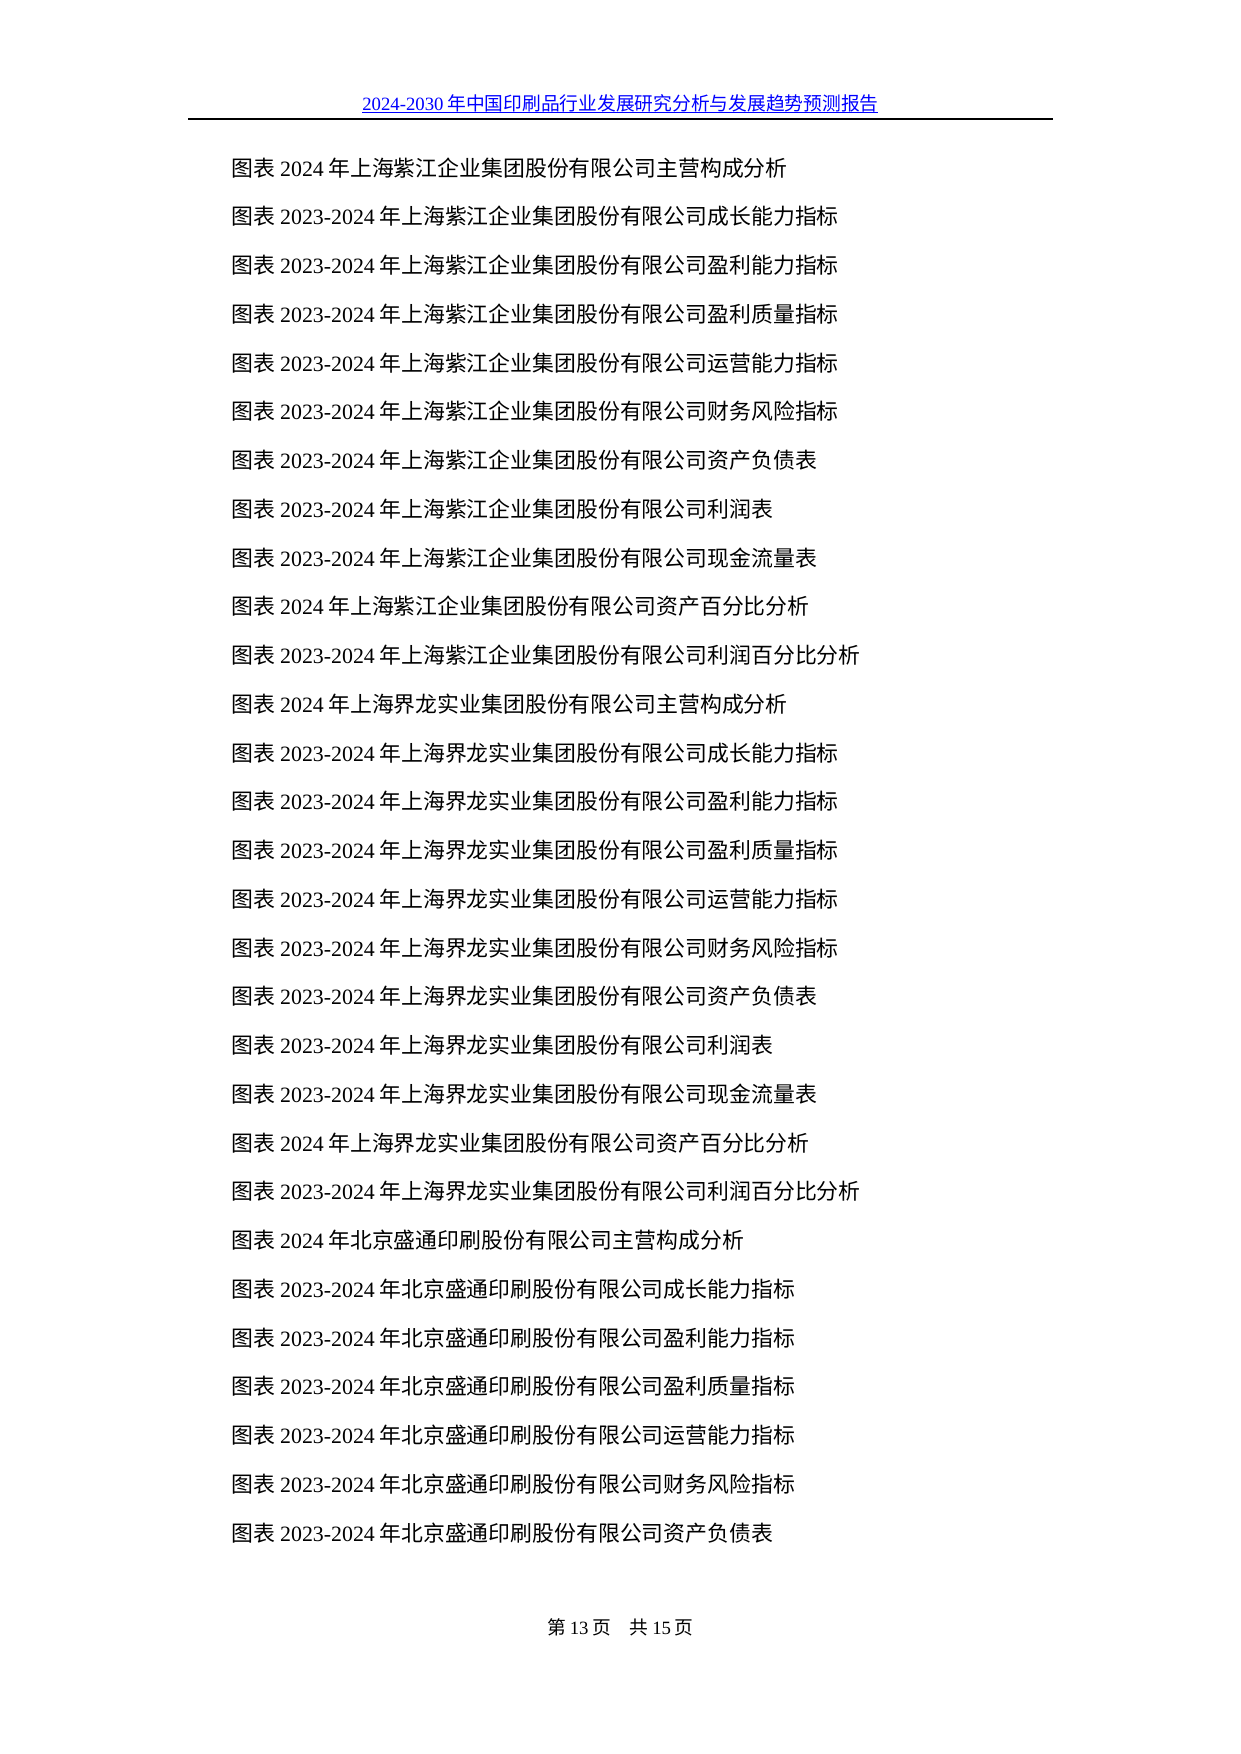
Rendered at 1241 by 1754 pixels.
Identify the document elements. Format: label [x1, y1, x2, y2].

text [187, 150, 1053, 1548]
